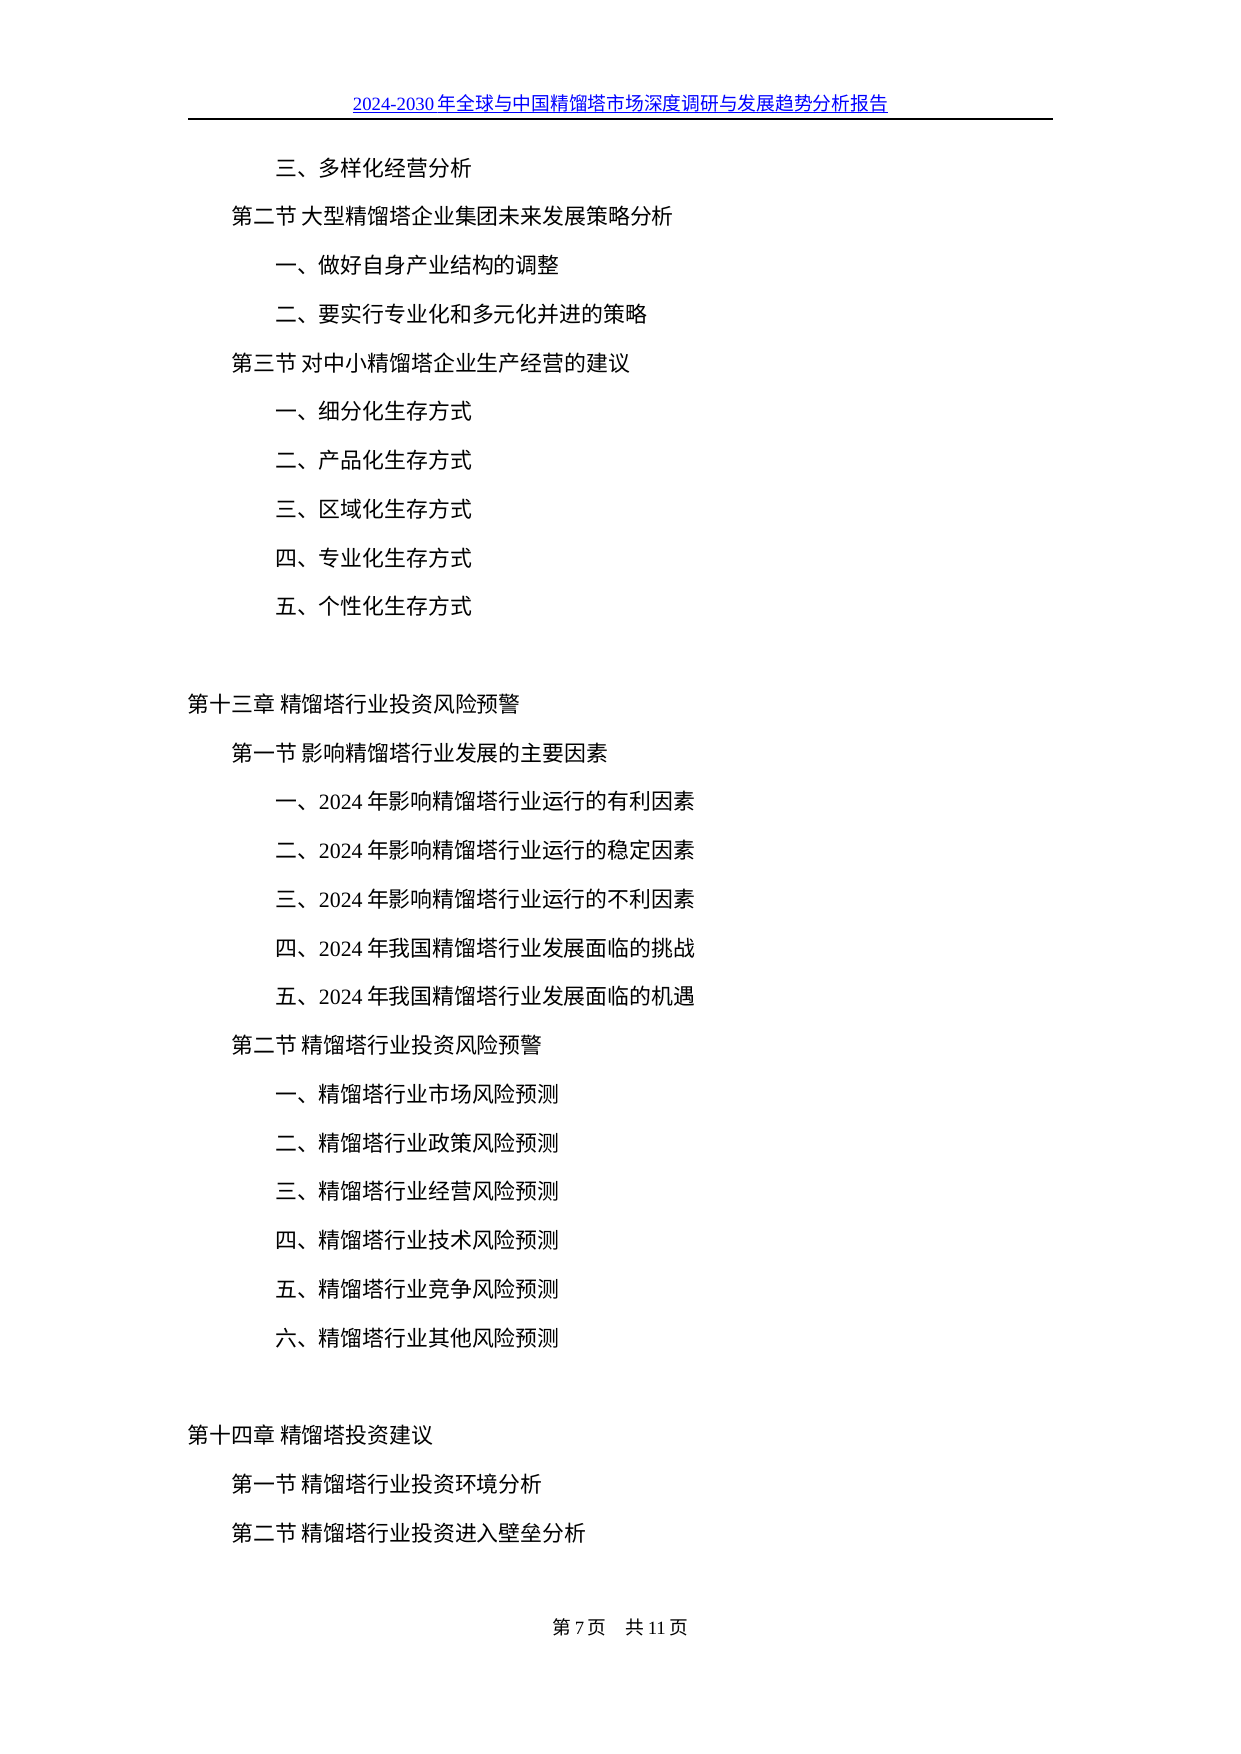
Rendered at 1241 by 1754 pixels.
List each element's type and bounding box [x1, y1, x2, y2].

text [187, 150, 1053, 1548]
